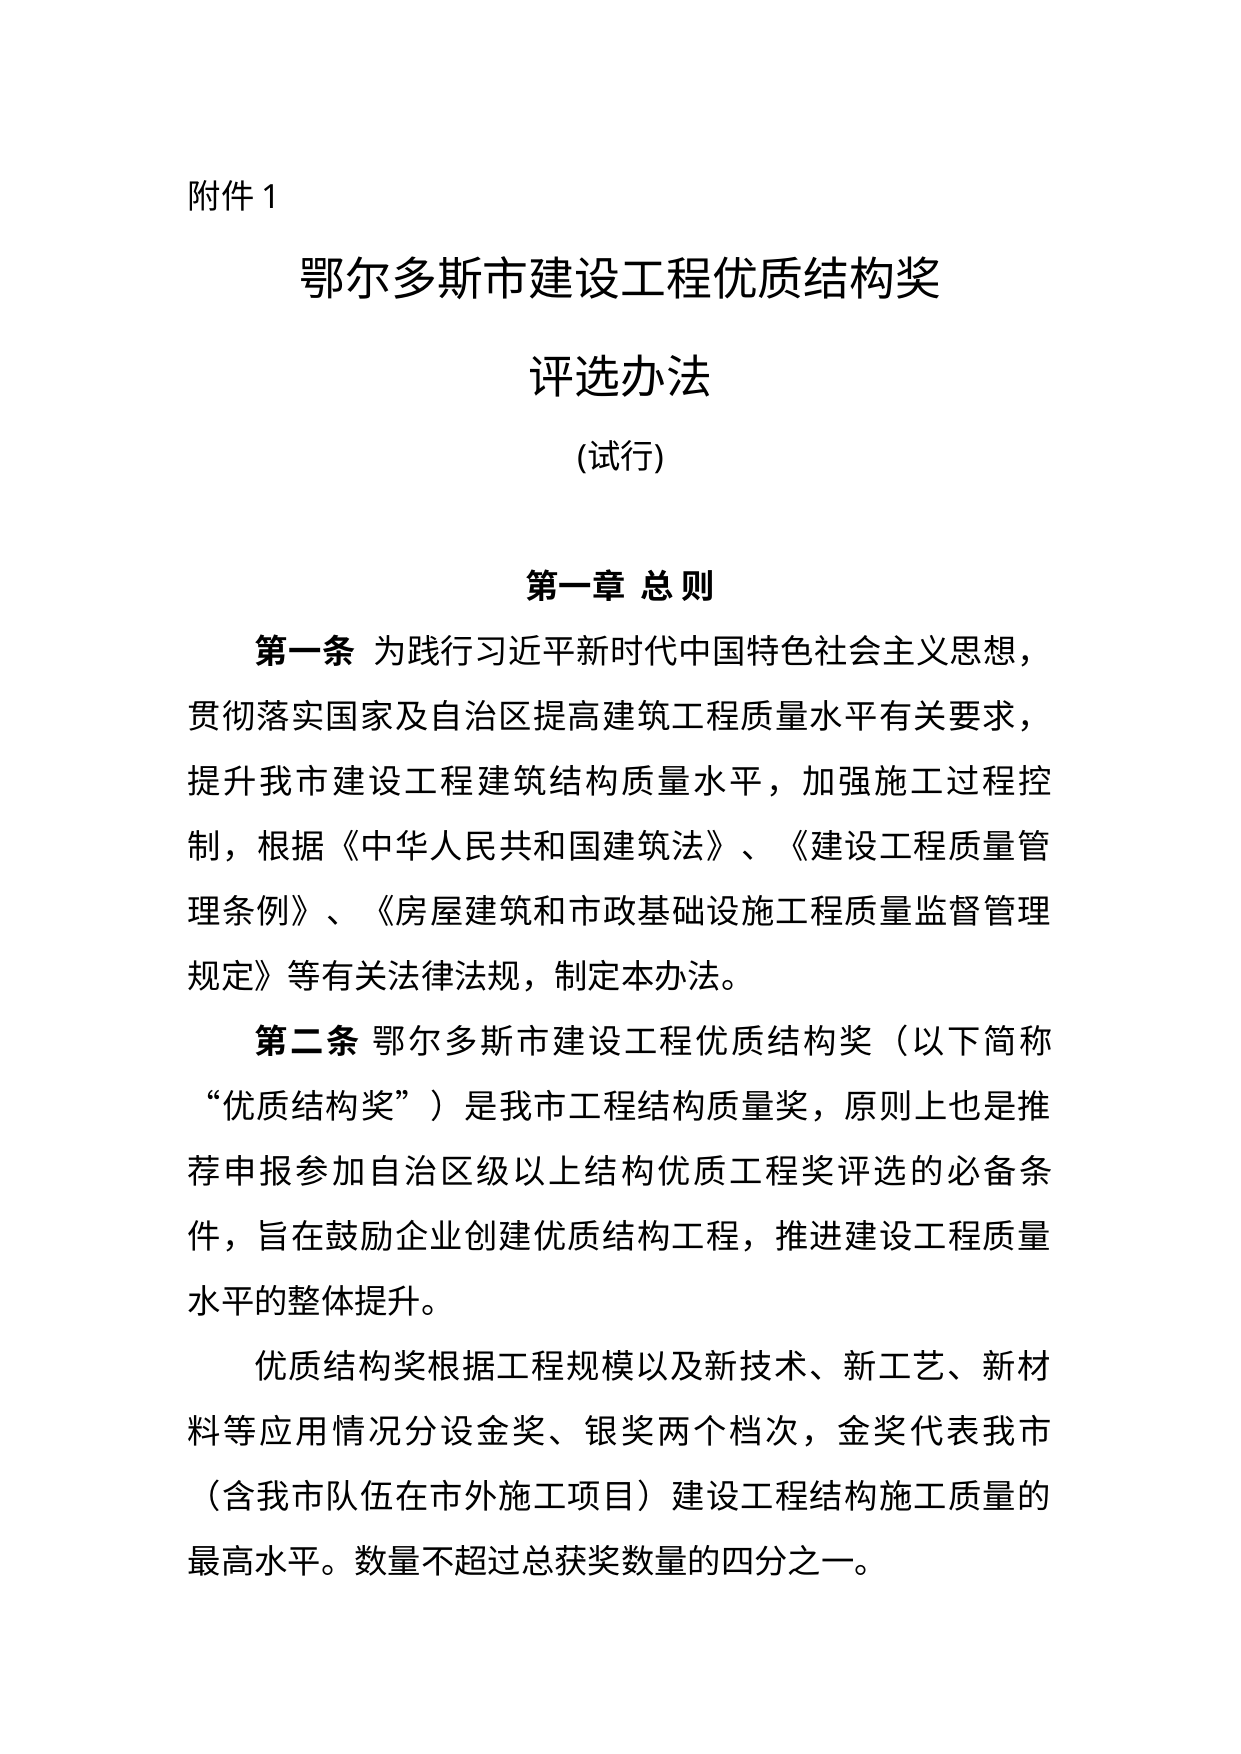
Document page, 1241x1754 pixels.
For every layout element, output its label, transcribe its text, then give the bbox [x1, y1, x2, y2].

list 鄂尔多斯市建设工程优质结构奖 [187, 227, 1053, 324]
list 评选办法 [187, 324, 1053, 422]
text (试行) [187, 422, 1053, 487]
text 第一章 总 则 [187, 552, 1053, 617]
text 第一条 为践行习近平新时代中国特色社会主义思想，贯彻落实国家及自治区提高建筑工程质量水平有关要求，提升我市建设工程建筑结构质量水平，加强施工过程控制，根据《中华人民共和国建筑法》、《建设工程质量管理条例》、《房屋建筑和市政基础设施工程质量监督管理规定》等有关法律法规，制定本办法。 [187, 617, 1053, 1007]
text 第二条 鄂尔多斯市建设工程优质结构奖（以下简称“优质结构奖”）是我市工程结构质量奖，原则上也是推荐申报参加自治区级以上结构优质工程奖评选的必备条件，旨在鼓励企业创建优质结构工程，推进建设工程质量水平的整体提升。 [187, 1007, 1053, 1332]
text 附件1 [187, 162, 1053, 227]
text 优质结构奖根据工程规模以及新技术、新工艺、新材料等应用情况分设金奖、银奖两个档次，金奖代表我市（含我市队伍在市外施工项目）建设工程结构施工质量的最高水平。数量不超过总获奖数量的四分之一。 [187, 1332, 1053, 1592]
